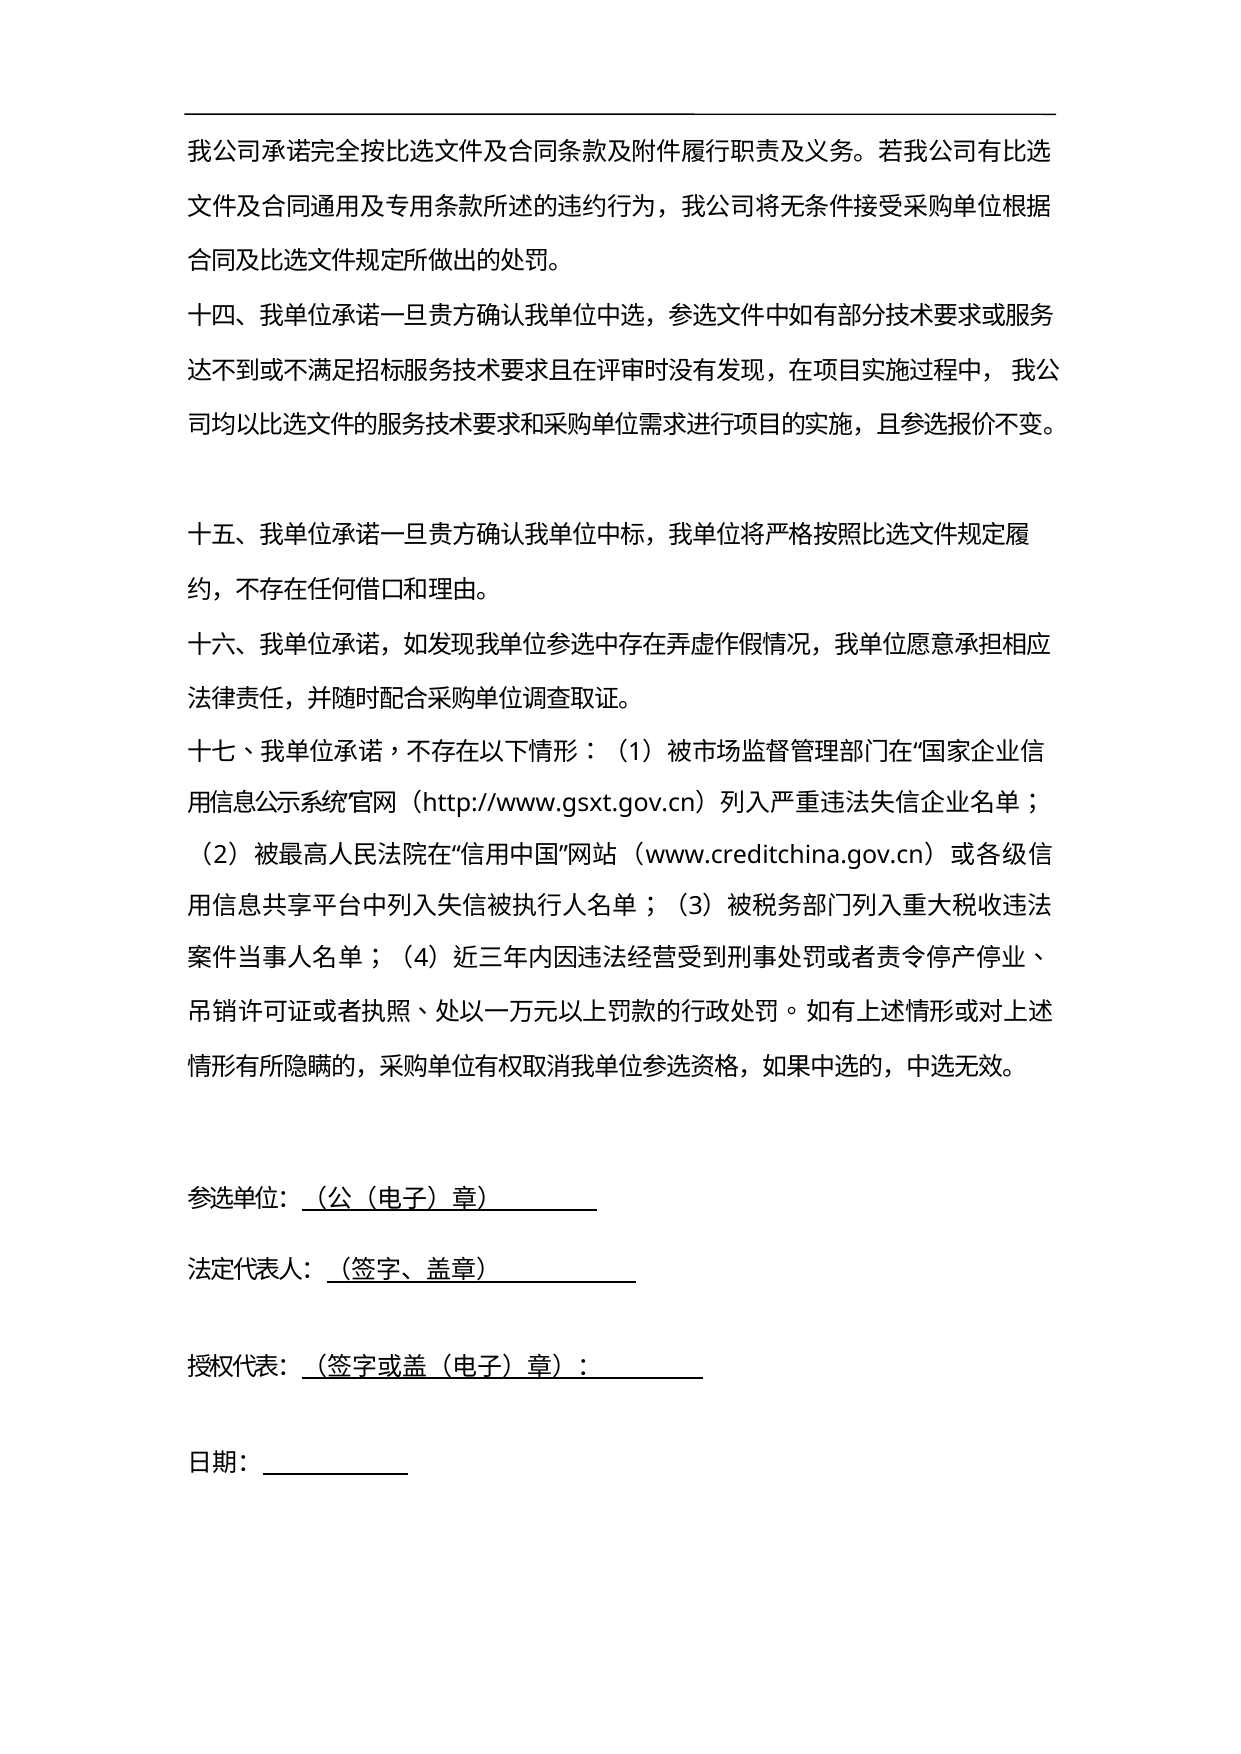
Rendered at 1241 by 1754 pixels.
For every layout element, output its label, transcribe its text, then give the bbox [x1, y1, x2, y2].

text 法定代表人：（签字、盖章） [187, 1250, 1094, 1286]
text 十五、我单位承诺一旦贵方确认我单位中标，我单位将严格按照比选文件规定履约，不存在任何借口和理由。 [187, 514, 1054, 606]
text 十七、我单位承诺，不存在以下情形：（1）被市场监督管理部门在“国家企业信用信息公示系统”官网（http://www.gsxt.gov.cn）列入严重违法失信企业名单； [187, 734, 1053, 819]
text （2）被最高人民法院在“信用中国”网站（www.creditchina.gov.cn）或各级信用信息共享平台中列入失信被执行人名单；（3）被税务部门列入重大税收违法案件当事人名单；（4）近三年内因违法经营受到刑事处罚或者责令停产停业、吊销许可证或者执照、处以一万元以上罚款的行政处罚。如有上述情形或对上述情形有所隐瞒的，采购单位有权取消我单位参选资格，如果中选的，中选无效。 [187, 837, 1054, 1083]
text 授权代表：（签字或盖（电子）章）： [187, 1346, 1094, 1382]
text 参选单位：（公（电子）章） [187, 1178, 1094, 1215]
text 我公司承诺完全按比选文件及合同条款及附件履行职责及义务。若我公司有比选文件及合同通用及专用条款所述的违约行为，我公司将无条件接受采购单位根据合同及比选文件规定所做出的处罚。 [187, 131, 1053, 277]
text 十四、我单位承诺一旦贵方确认我单位中选，参选文件中如有部分技术要求或服务达不到或不满足招标服务技术要求且在评审时没有发现，在项目实施过程中， 我公司均以比选文件的服务技术要求和采购单位需求进行项目的实施，且参选报价不变。 [187, 296, 1065, 496]
text 十六、我单位承诺，如发现我单位参选中存在弄虚作假情况，我单位愿意承担相应法律责任，并随时配合采购单位调查取证。 [187, 624, 1053, 715]
text 日期： [187, 1442, 1094, 1478]
